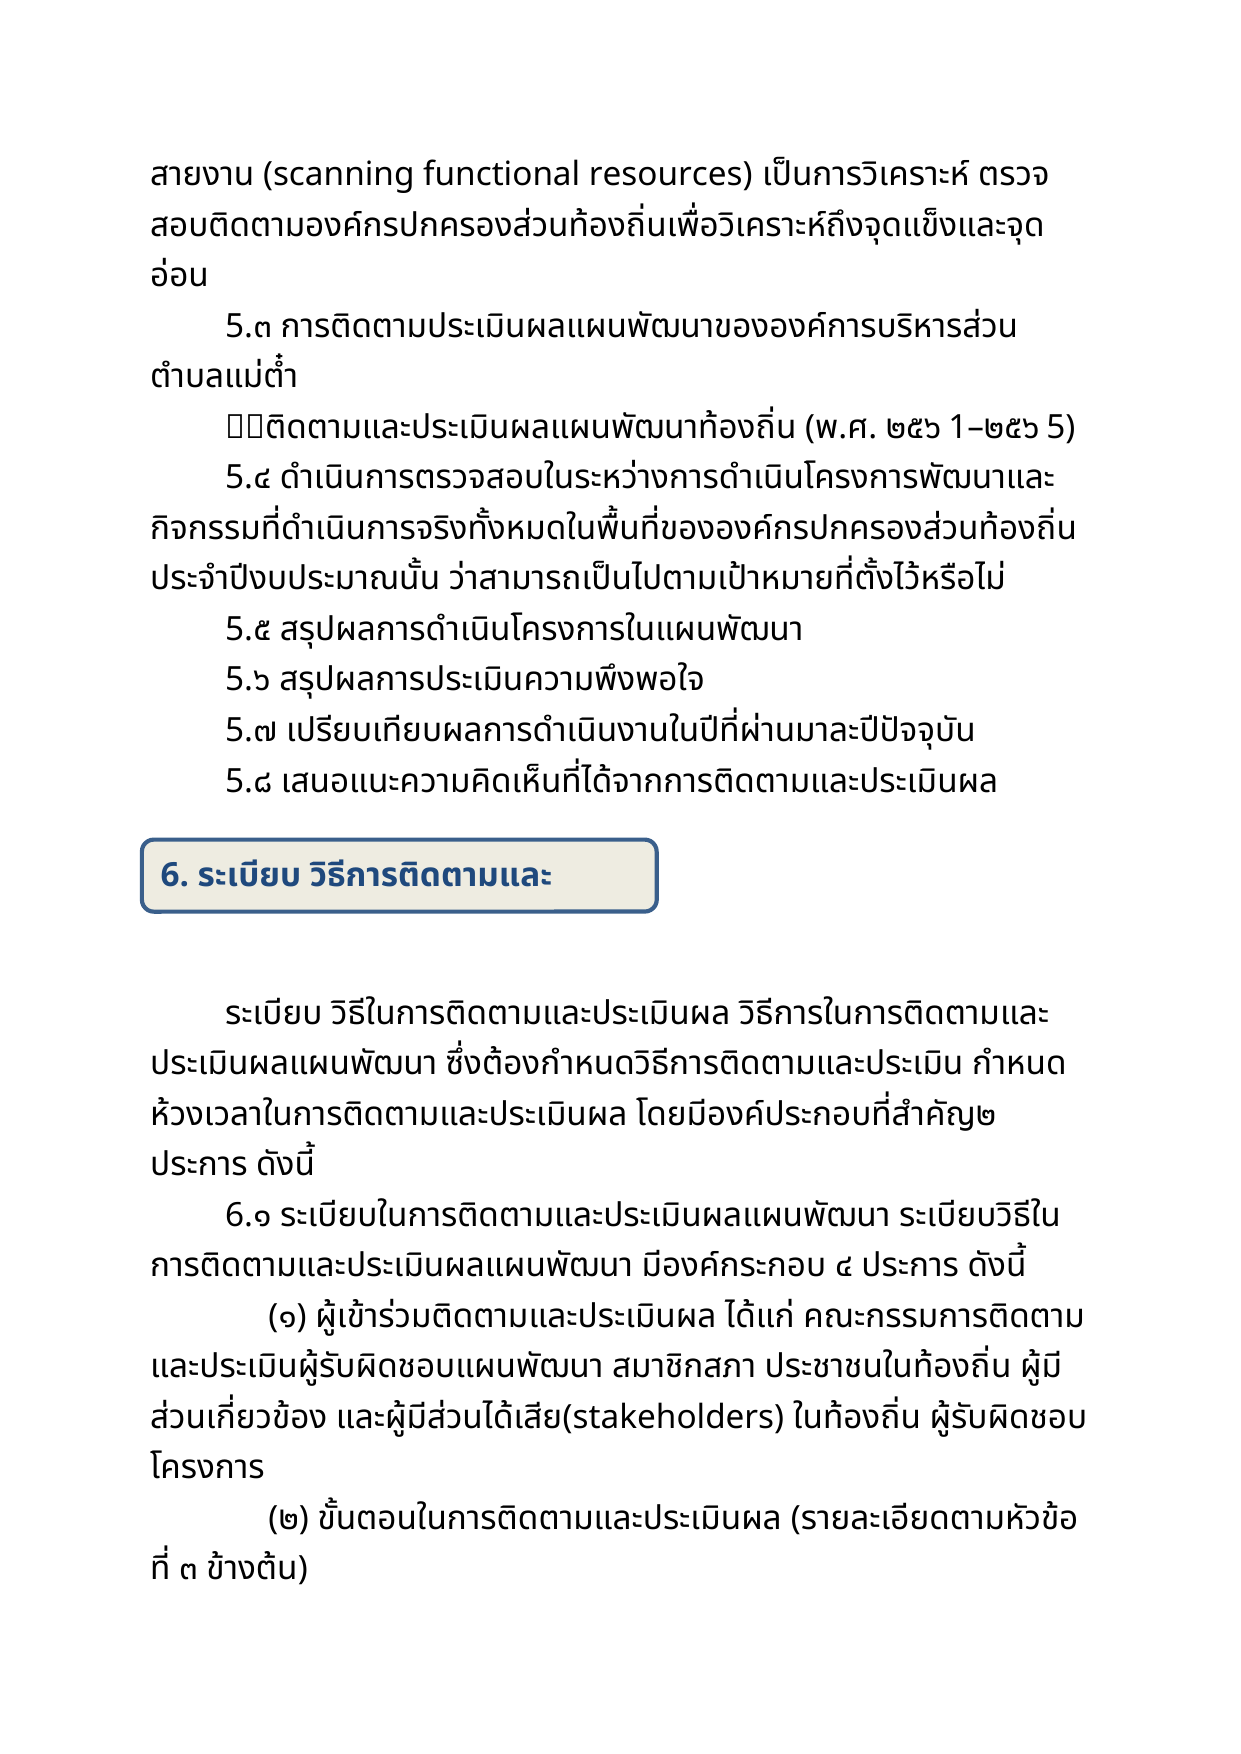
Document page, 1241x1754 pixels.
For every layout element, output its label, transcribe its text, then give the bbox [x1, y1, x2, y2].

text 5.๖ สรุปผลการประเมินความพึงพอใจ [150, 655, 1090, 706]
text (๑) ผู้เข้าร่วมติดตามและประเมินผล ได้แก่ คณะกรรมการติดตามและประเมินผู้รับผิดชอบแผนพัฒนา สมาชิกสภา ประชาชนในท้องถิ่น ผู้มีส่วนเกี่ยวข้อง และผู้มีส่วนได้เสีย(stakeholders) ในท้องถิ่น ผู้รับผิดชอบโครงการ [150, 1291, 1090, 1493]
text 5.๕ สรุปผลการดำเนินโครงการในแผนพัฒนา [150, 604, 1090, 655]
text 5.๗ เปรียบเทียบผลการดำเนินงานในปีที่ผ่านมาละปีปัจจุบัน [150, 706, 1090, 756]
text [150, 150, 1090, 301]
text 5.๘ เสนอแนะความคิดเห็นที่ได้จากการติดตามและประเมินผล [150, 756, 1090, 807]
text ติดตามและประเมินผลแผนพัฒนาท้องถิ่น (พ.ศ. ๒๕๖1–๒๕๖5) [150, 402, 1090, 453]
text ระเบียบ วิธีในการติดตามและประเมินผล วิธีการในการติดตามและประเมินผลแผนพัฒนา ซึ่งต้องกำหนดวิธีการติดตามและประเมิน กำหนดห้วงเวลาในการติดตามและประเมินผล โดยมีองค์ประกอบที่สำคัญ๒ ประการ ดังนี้ [150, 989, 1090, 1190]
text 5.๓ การติดตามประเมินผลแผนพัฒนาขององค์การบริหารส่วนตำบลแม่ต๋ำ [150, 301, 1090, 402]
text 5.๔ ดำเนินการตรวจสอบในระหว่างการดำเนินโครงการพัฒนาและกิจกรรมที่ดำเนินการจริงทั้งหมดในพื้นที่ขององค์กรปกครองส่วนท้องถิ่นประจำปีงบประมาณนั้น ว่าสามารถเป็นไปตามเป้าหมายที่ตั้งไว้หรือไม่ [150, 453, 1090, 604]
text 6.๑ ระเบียบในการติดตามและประเมินผลแผนพัฒนา ระเบียบวิธีในการติดตามและประเมินผลแผนพัฒนา มีองค์กระกอบ ๔ ประการ ดังนี้ [150, 1190, 1090, 1291]
text (๒) ขั้นตอนในการติดตามและประเมินผล (รายละเอียดตามหัวข้อที่ ๓ ข้างต้น) [150, 1493, 1090, 1595]
